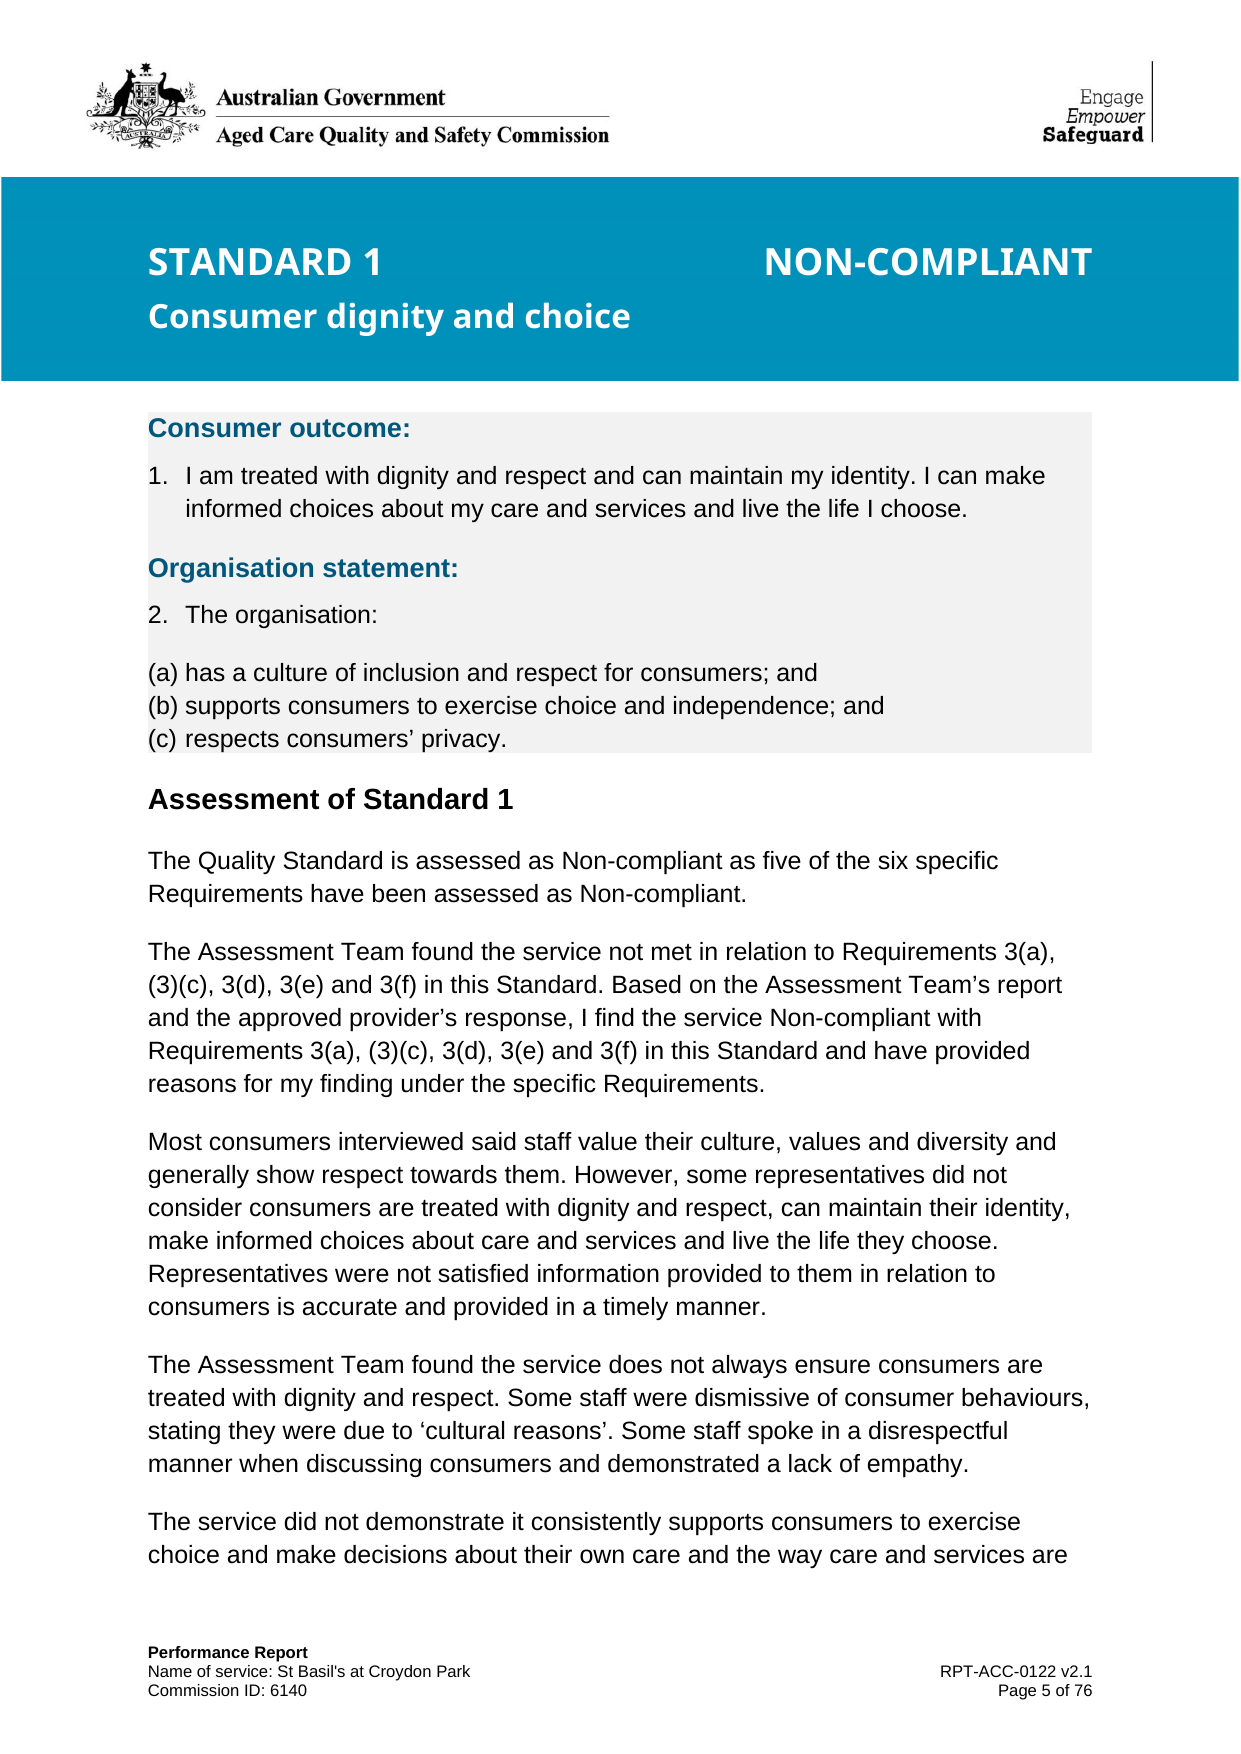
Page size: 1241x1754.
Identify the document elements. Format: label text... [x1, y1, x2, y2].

text Most consumers interviewed said staff value their culture, values and diversity and generally show respect towards them. However, some representatives did not consider consumers are treated with dignity and respect, can maintain their identity, make informed choices about care and services and live the life they choose. Representatives were not satisfied information provided to them in relation to consumers is accurate and provided in a timely manner. [148, 1127, 1092, 1321]
subtitle Organisation statement: [148, 552, 1092, 583]
text The Assessment Team found the service does not always ensure consumers are treated with dignity and respect. Some staff were dismissive of consumer behaviours, stating they were due to ‘cultural reasons’. Some staff spoke in a disrespectful manner when discussing consumers and demonstrated a lack of empathy. [148, 1350, 1092, 1478]
text The Quality Standard is assessed as Non-compliant as five of the six specific Requirements have been assessed as Non-compliant. [148, 846, 1092, 907]
subtitle Assessment of Standard 1 [148, 782, 1092, 816]
list I am treated with dignity and respect and can maintain my identity. I can make informed choices about my care and services and live the life I choose. [148, 461, 1092, 522]
list has a culture of inclusion and respect for consumers; and [148, 658, 1092, 687]
subtitle STANDARD 1 NON-COMPLIANT Consumer dignity and choice [148, 236, 1092, 339]
picture [0, 1, 1241, 170]
text The Assessment Team found the service not met in relation to Requirements 3(a), (3)(c), 3(d), 3(e) and 3(f) in this Standard. Based on the Assessment Team’s report and the approved provider’s response, I find the service Non-compliant with Requirements 3(a), (3)(c), 3(d), 3(e) and 3(f) in this Standard and have provided reasons for my finding under the specific Requirements. [148, 937, 1092, 1098]
list The organisation: [148, 600, 1092, 629]
list respects consumers’ privacy. [148, 724, 1092, 753]
subtitle Consumer outcome: [148, 412, 1092, 443]
list supports consumers to exercise choice and independence; and [148, 691, 1092, 720]
